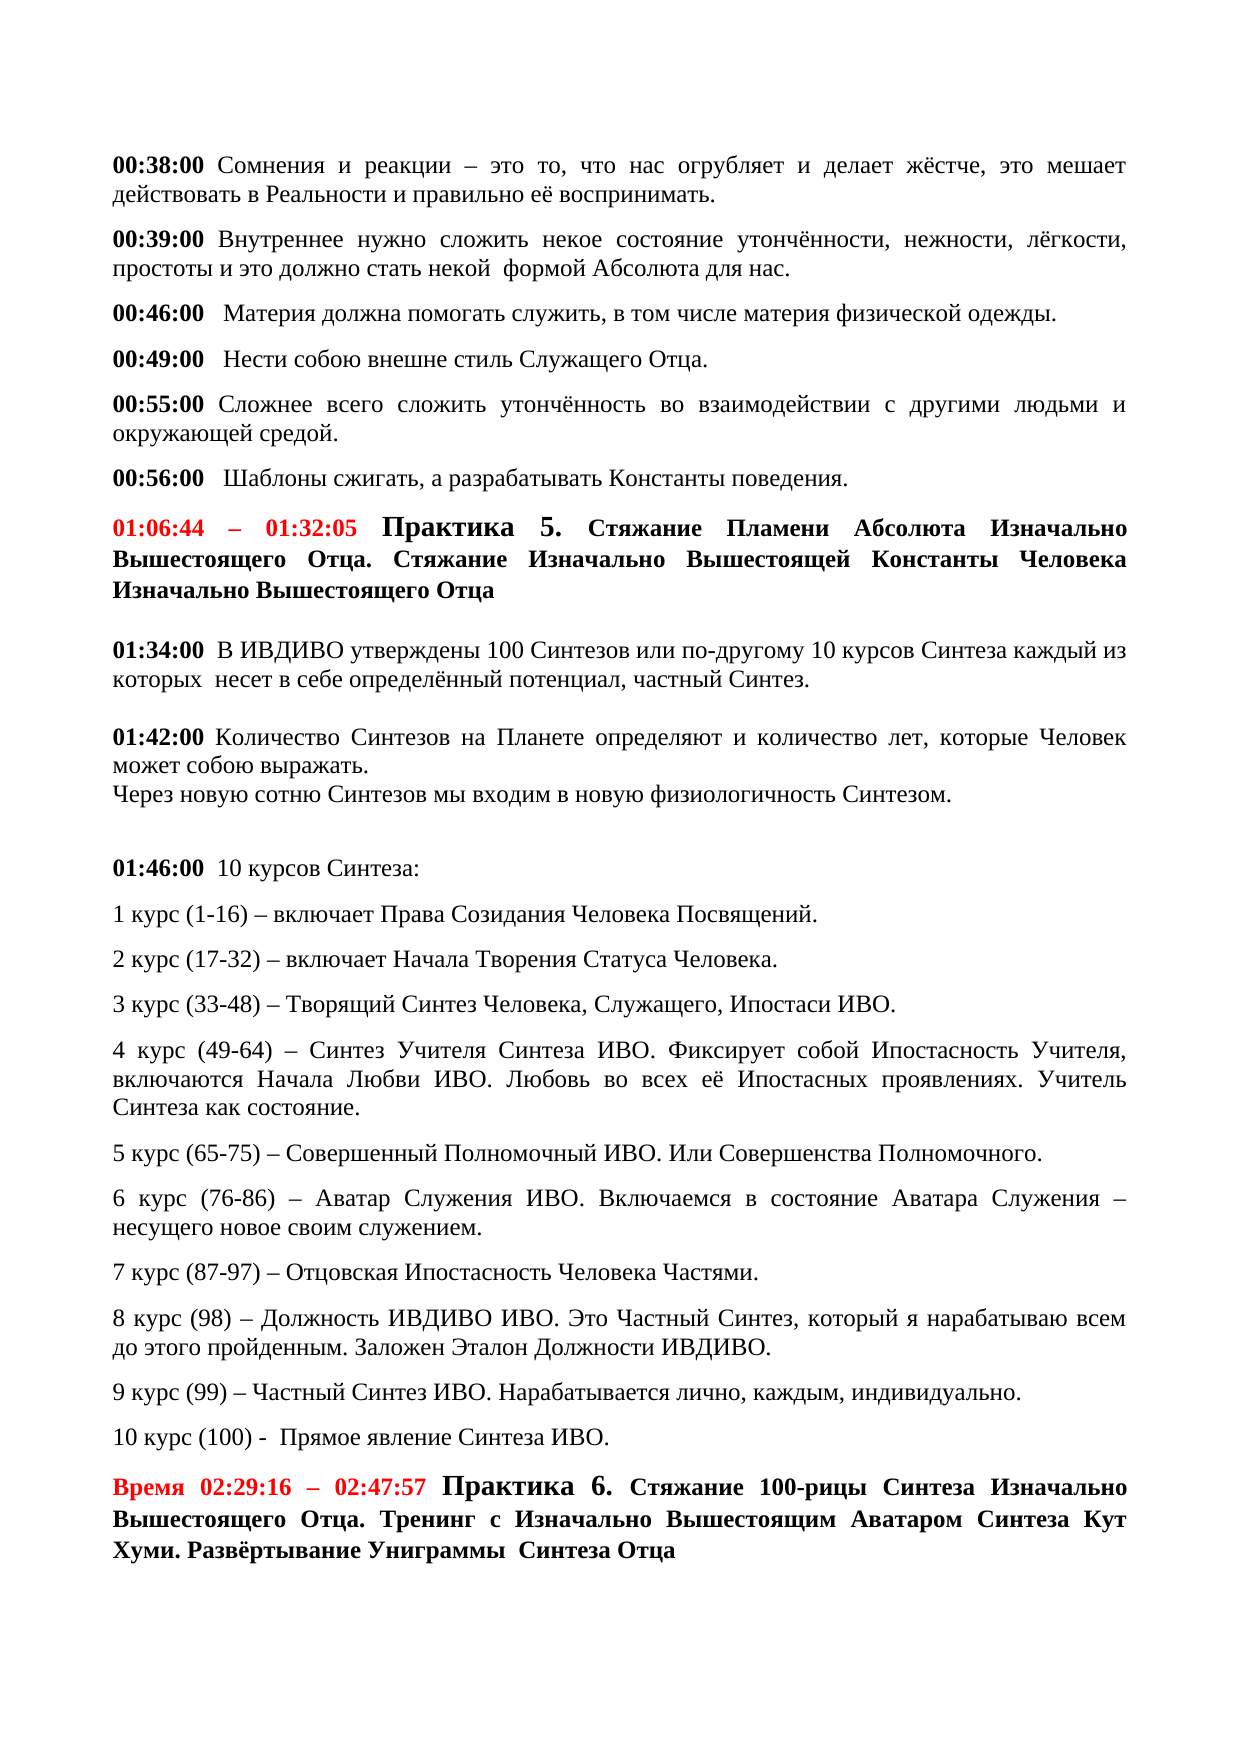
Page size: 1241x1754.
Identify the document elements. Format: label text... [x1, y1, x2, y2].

text 00:46:00 Материя должна помогать служить, в том числе материя физической одежды. [112, 298, 1128, 327]
text Через новую сотню Синтезов мы входим в новую физиологичность Синтезом. [112, 779, 1128, 808]
text 01:46:00 10 курсов Синтеза: [112, 853, 1128, 882]
text 01:06:44 – 01:32:05 Практика 5. Стяжание Пламени Абсолюта Изначально Вышестоящего Отца. Стяжание Изначально Вышестоящей Константы Человека Изначально Вышестоящего Отца [112, 509, 1128, 604]
text 00:49:00 Нести собою внешне стиль Служащего Отца. [112, 344, 1128, 372]
text 2 курс (17-32) – включает Начала Творения Статуса Человека. [112, 944, 1128, 973]
text 00:38:00 Сомнения и реакции – это то, что нас огрубляет и делает жёстче, это мешает действовать в Реальности и правильно её воспринимать. [112, 150, 1128, 207]
text 01:42:00 Количество Синтезов на Планете определяют и количество лет, которые Человек может собою выражать. [112, 722, 1128, 779]
text 1 курс (1-16) – включает Права Созидания Человека Посвящений. [112, 899, 1128, 927]
text 00:39:00 Внутреннее нужно сложить некое состояние утончённости, нежности, лёгкости, простоты и это должно стать некой формой Абсолюта для нас. [112, 224, 1128, 282]
text 7 курс (87-97) – Отцовская Ипостасность Человека Частями. [112, 1257, 1128, 1286]
text 10 курс (100) - Прямое явление Синтеза ИВО. [112, 1422, 1128, 1451]
text 8 курс (98) – Должность ИВДИВО ИВО. Это Частный Синтез, который я нарабатываю всем до этого пройденным. Заложен Эталон Должности ИВДИВО. [112, 1303, 1128, 1360]
text Время 02:29:16 – 02:47:57 Практика 6. Стяжание 100-рицы Синтеза Изначально Вышестоящего Отца. Тренинг с Изначально Вышестоящим Аватаром Синтеза Кут Хуми. Развёртывание Униграммы Синтеза Отца [112, 1468, 1128, 1563]
text 6 курс (76-86) – Аватар Служения ИВО. Включаемся в состояние Аватара Служения – несущего новое своим служением. [112, 1183, 1128, 1241]
text 4 курс (49-64) – Синтез Учителя Синтеза ИВО. Фиксирует собой Ипостасность Учителя, включаются Начала Любви ИВО. Любовь во всех её Ипостасных проявлениях. Учитель Синтеза как состояние. [112, 1035, 1128, 1121]
text 01:34:00 В ИВДИВО утверждены 100 Синтезов или по-другому 10 курсов Синтеза каждый из которых несет в себе определённый потенциал, частный Синтез. [112, 635, 1128, 693]
text 00:55:00 Сложнее всего сложить утончённость во взаимодействии с другими людьми и окружающей средой. [112, 389, 1128, 447]
text 5 курс (65-75) – Совершенный Полномочный ИВО. Или Совершенства Полномочного. [112, 1138, 1128, 1167]
text 3 курс (33-48) – Творящий Синтез Человека, Служащего, Ипостаси ИВО. [112, 989, 1128, 1018]
text 9 курс (99) – Частный Синтез ИВО. Нарабатывается лично, каждым, индивидуально. [112, 1377, 1128, 1406]
text 00:56:00 Шаблоны сжигать, а разрабатывать Константы поведения. [112, 463, 1128, 492]
